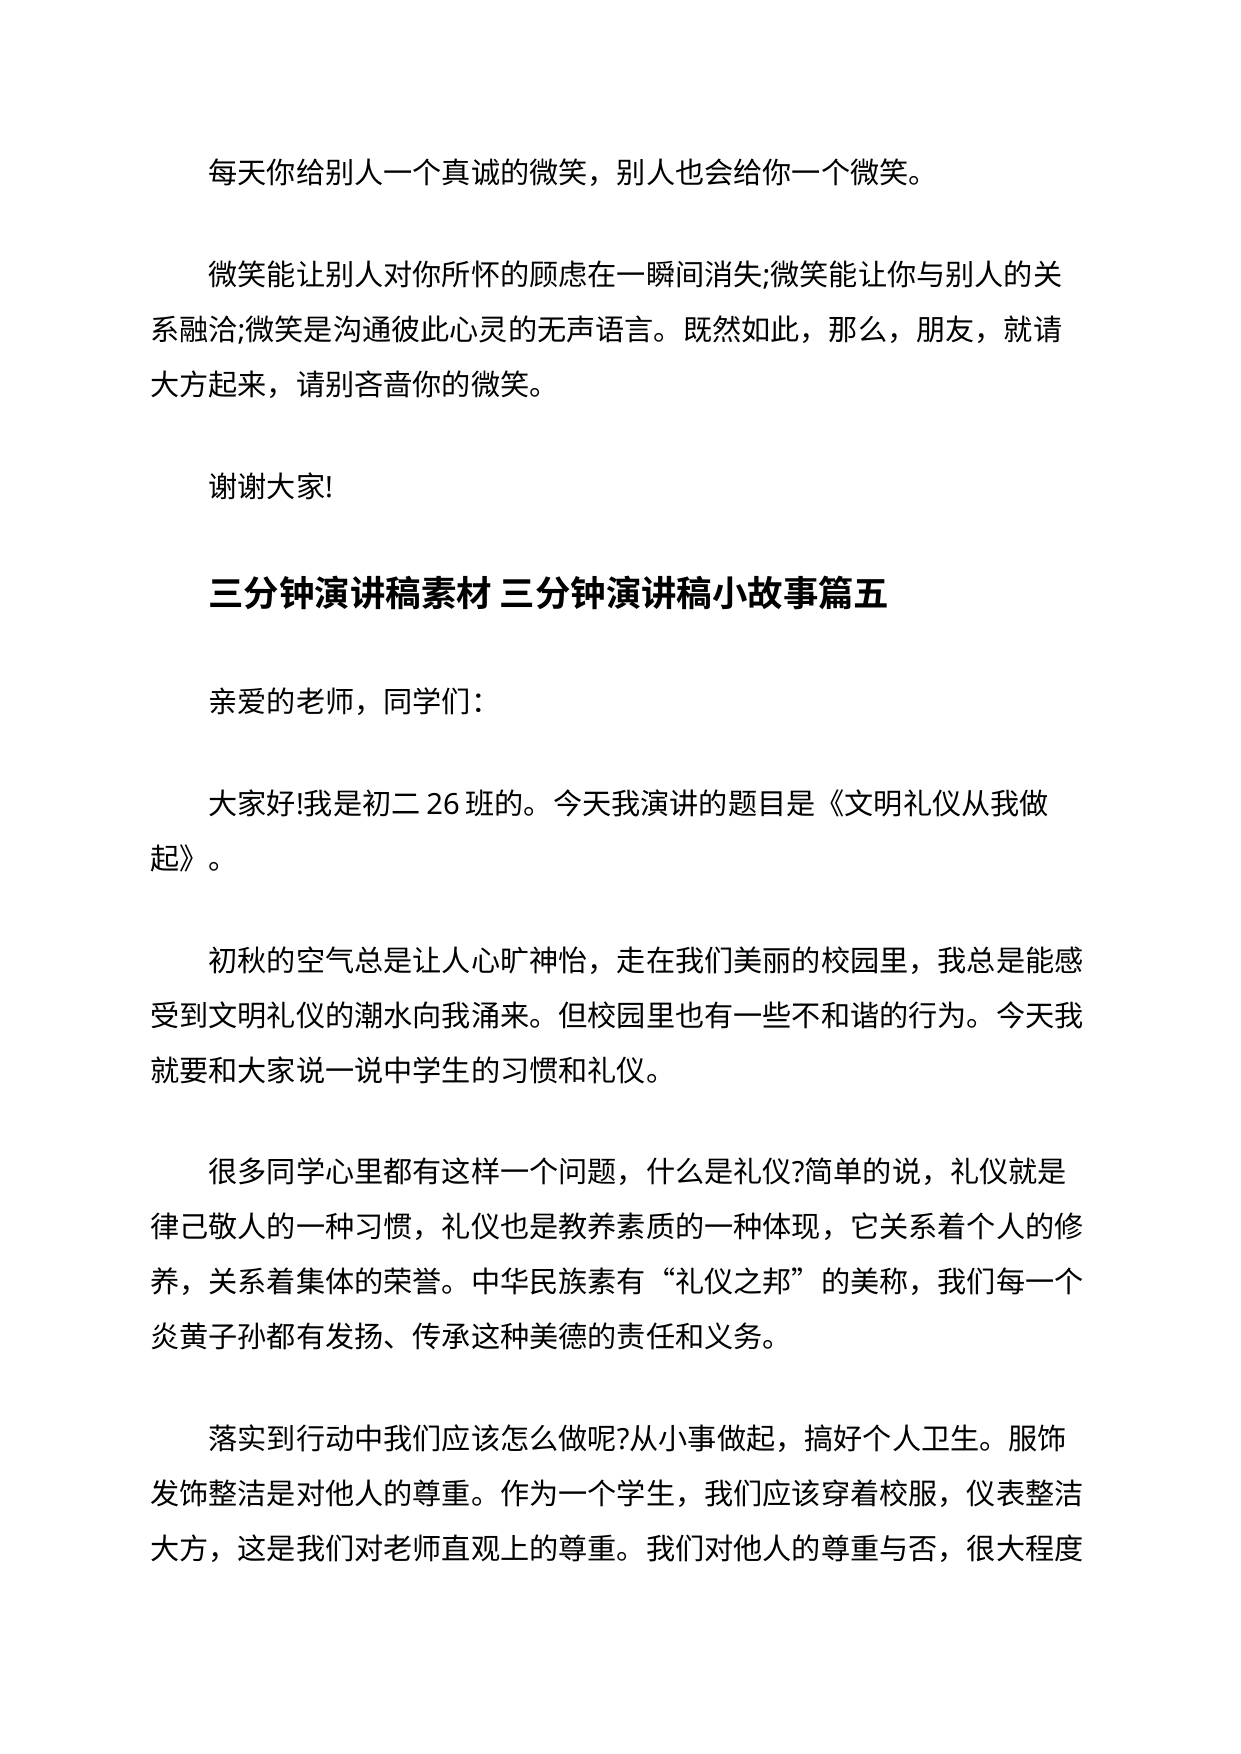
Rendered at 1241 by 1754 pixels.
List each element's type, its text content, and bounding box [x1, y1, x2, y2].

text 谢谢大家! [150, 463, 1090, 506]
text 每天你给别人一个真诚的微笑，别人也会给你一个微笑。 [150, 150, 1090, 192]
text 大家好!我是初二26班的。今天我演讲的题目是《文明礼仪从我做起》。 [150, 781, 1090, 878]
text 亲爱的老师，同学们： [150, 679, 1090, 721]
text 初秋的空气总是让人心旷神怡，走在我们美丽的校园里，我总是能感受到文明礼仪的潮水向我涌来。但校园里也有一些不和谐的行为。今天我就要和大家说一说中学生的习惯和礼仪。 [150, 937, 1090, 1089]
text 很多同学心里都有这样一个问题，什么是礼仪?简单的说，礼仪就是律己敬人的一种习惯，礼仪也是教养素质的一种体现，它关系着个人的修养，关系着集体的荣誉。中华民族素有“礼仪之邦”的美称，我们每一个炎黄子孙都有发扬、传承这种美德的责任和义务。 [150, 1149, 1090, 1356]
text 三分钟演讲稿素材 三分钟演讲稿小故事篇五 [150, 566, 1090, 617]
text 微笑能让别人对你所怀的顾虑在一瞬间消失;微笑能让你与别人的关系融洽;微笑是沟通彼此心灵的无声语言。既然如此，那么，朋友，就请大方起来，请别吝啬你的微笑。 [150, 252, 1090, 404]
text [150, 1416, 1090, 1568]
